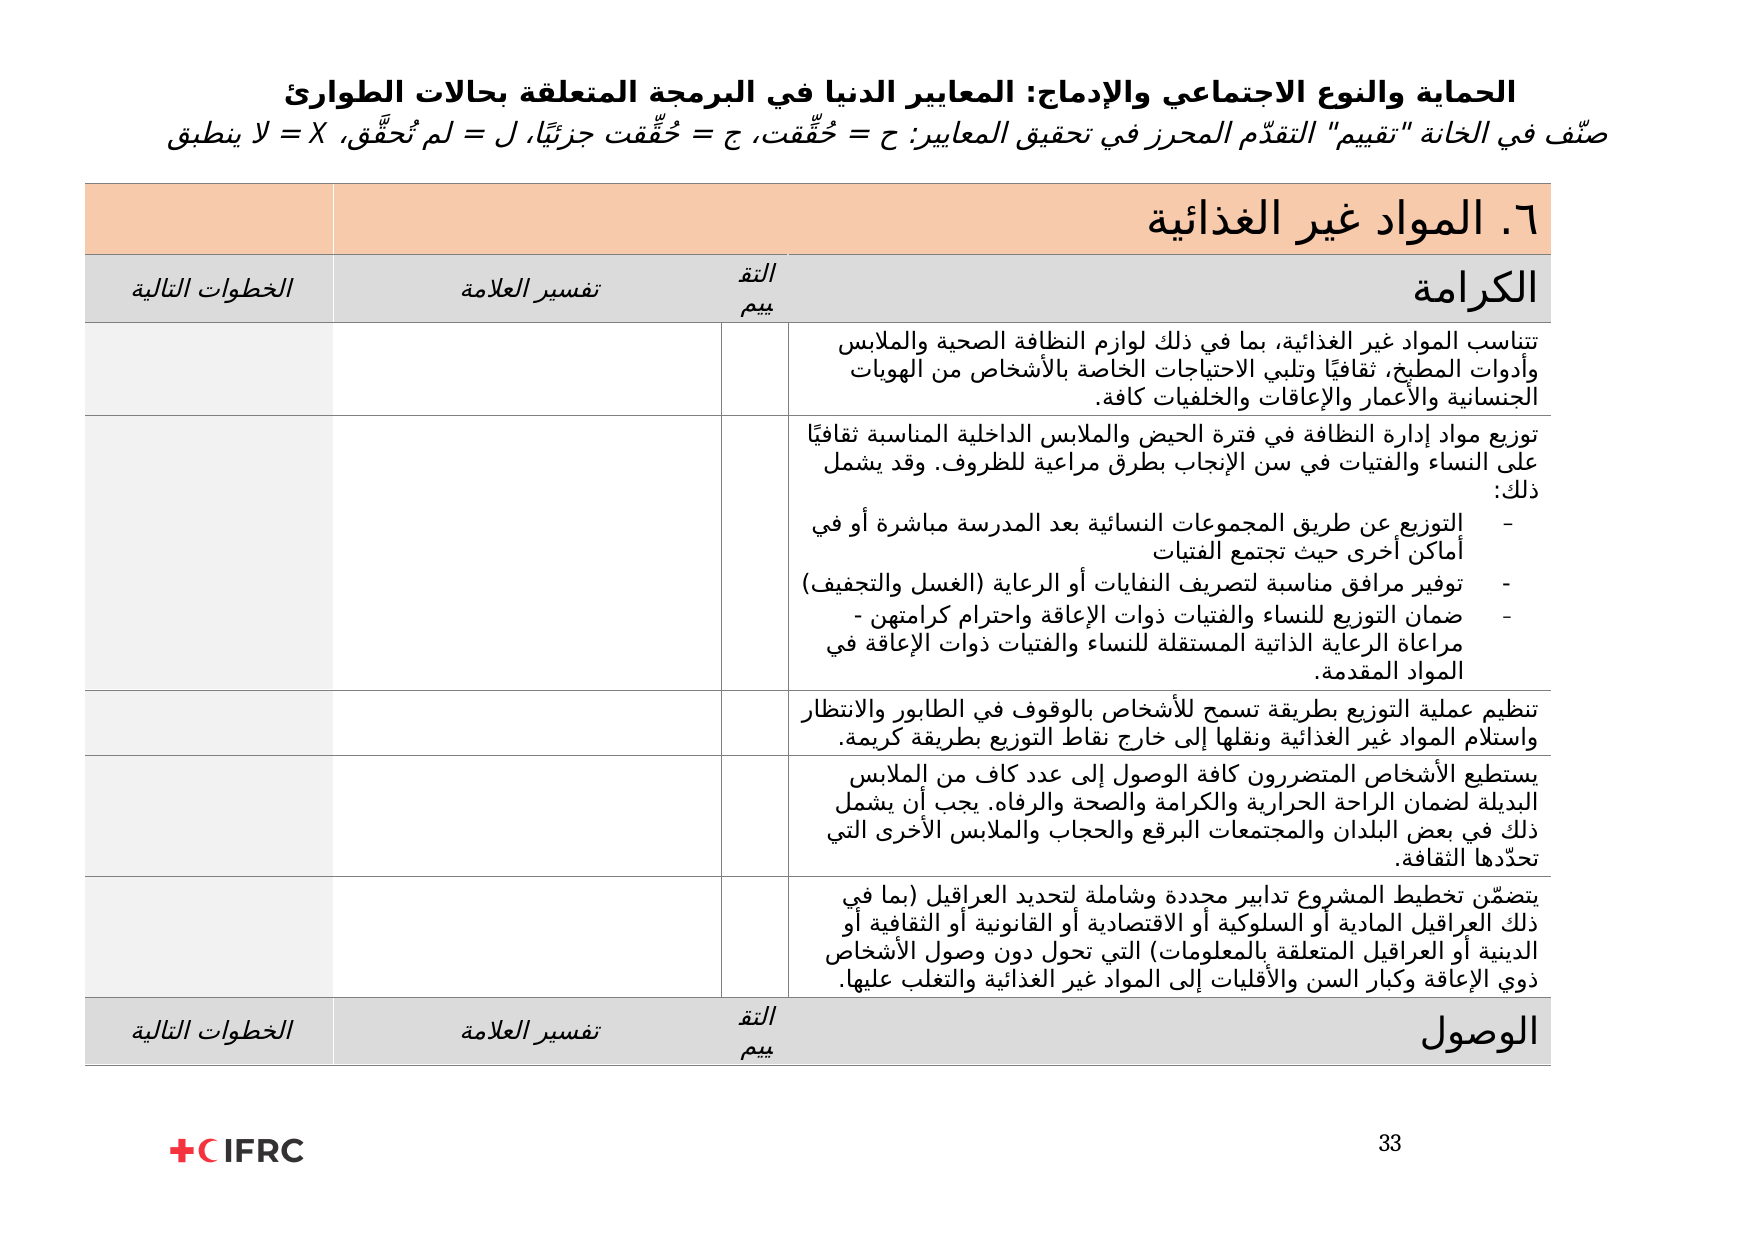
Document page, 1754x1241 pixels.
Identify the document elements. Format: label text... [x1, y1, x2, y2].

table_cell [722, 416, 788, 689]
table_cell الكرامة [788, 254, 1551, 322]
table_cell تتناسب المواد غير الغذائية، بما في ذلك لوازم النظافة الصحية والملابس وأدوات المطبخ، ثقافيًا وتلبي الاحتياجات الخاصة بالأشخاص من الهويات الجنسانية والأعمار والإعاقات والخلفيات كافة. [789, 323, 1551, 415]
table_cell [722, 323, 788, 415]
picture [136, 1105, 338, 1196]
table_cell [85, 756, 333, 876]
table_cell الوصول [788, 998, 1551, 1064]
table_header [85, 184, 333, 254]
table_cell توزيع مواد إدارة النظافة في فترة الحيض والملابس الداخلية المناسبة ثقافيًا على النساء والفتيات في سن الإنجاب بطرق مراعية للظروف. وقد يشمل ذلك: التوزيع عن طريق المجموعات النسائية بعد المدرسة مباشرة أو في أماكن أخرى حيث تجتمع الفتيات توفير مرافق مناسبة لتصريف النفايات أو الرعاية (الغسل والتجفيف) ضمان التوزيع للنساء والفتيات ذوات الإعاقة واحترام كرامتهن - مراعاة الرعاية الذاتية المستقلة للنساء والفتيات ذوات الإعاقة في المواد المقدمة. [789, 416, 1551, 689]
table_cell [334, 691, 721, 755]
table_cell تفسير العلامة [334, 998, 722, 1064]
table_cell يتضمّن تخطيط المشروع تدابير محددة وشاملة لتحديد العراقيل (بما في ذلك العراقيل المادية أو السلوكية أو الاقتصادية أو القانونية أو الثقافية أو الدينية أو العراقيل المتعلقة بالمعلومات) التي تحول دون وصول الأشخاص ذوي الإعاقة وكبار السن والأقليات إلى المواد غير الغذائية والتغلب عليها. [789, 877, 1551, 997]
table_header [334, 184, 722, 254]
table_cell تفسير العلامة [334, 255, 722, 322]
table_cell [334, 877, 721, 997]
table_cell الخطوات التالية [85, 255, 333, 322]
table_cell [722, 877, 788, 997]
table_cell الخطوات التالية [85, 998, 333, 1064]
table_cell [334, 416, 721, 689]
table_cell يستطيع الأشخاص المتضررون كافة الوصول إلى عدد كاف من الملابس البديلة لضمان الراحة الحرارية والكرامة والصحة والرفاه. يجب أن يشمل ذلك في بعض البلدان والمجتمعات البرقع والحجاب والملابس الأخرى التي تحدّدها الثقافة. [789, 756, 1551, 876]
table_cell [334, 756, 721, 876]
table_cell [85, 416, 333, 689]
table_cell التقييم [722, 998, 788, 1064]
table_cell [334, 323, 721, 415]
table_cell [85, 691, 333, 755]
table_cell تنظيم عملية التوزيع بطريقة تسمح للأشخاص بالوقوف في الطابور والانتظار واستلام المواد غير الغذائية ونقلها إلى خارج نقاط التوزيع بطريقة كريمة. [789, 691, 1551, 755]
table_cell [722, 691, 788, 755]
table_cell [722, 756, 788, 876]
table_header [722, 184, 788, 254]
table_cell [85, 323, 333, 415]
table_cell [85, 877, 333, 997]
table_cell التقييم [722, 254, 788, 322]
table_header ٦. المواد غير الغذائية [788, 184, 1551, 254]
